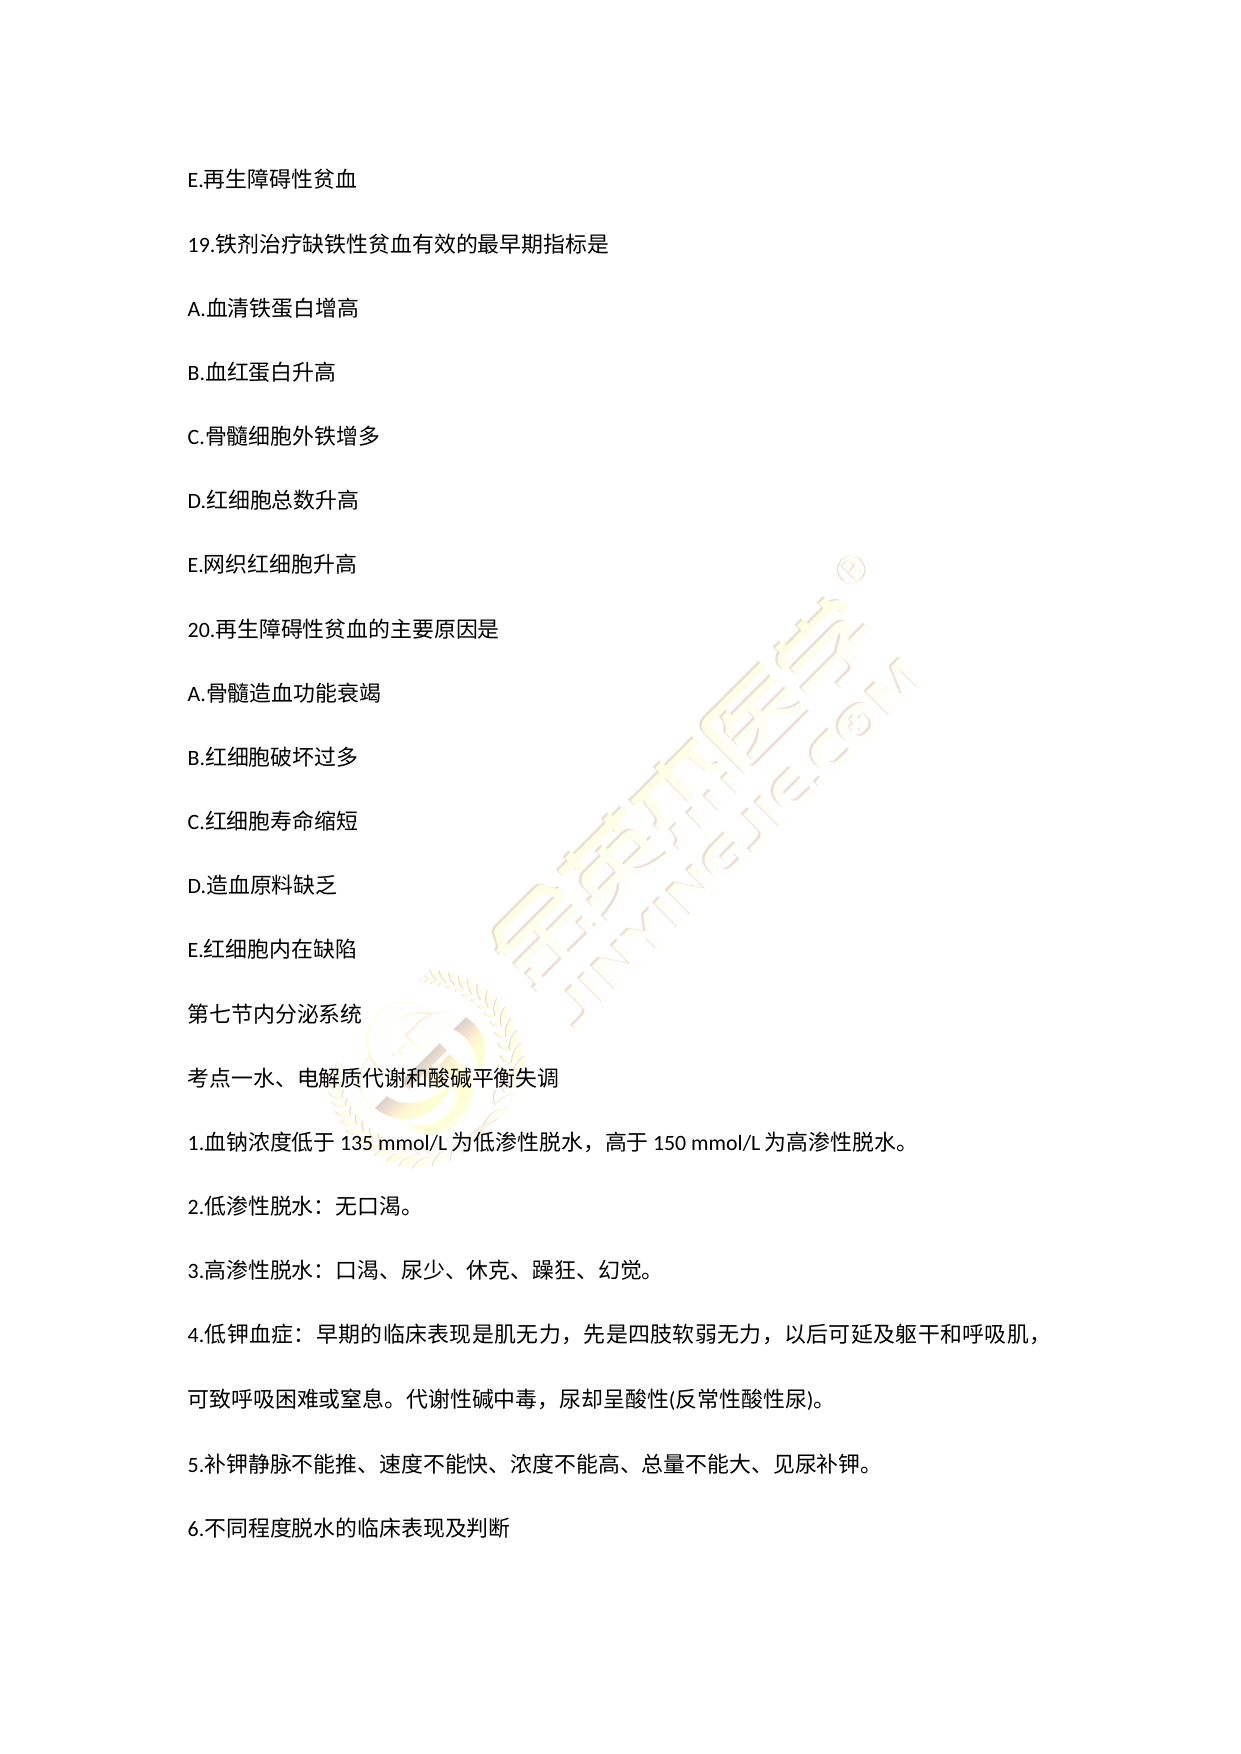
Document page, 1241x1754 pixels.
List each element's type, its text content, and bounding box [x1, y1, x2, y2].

text 4.低钾血症：早期的临床表现是肌无力，先是四肢软弱无力，以后可延及躯干和呼吸肌，可致呼吸困难或窒息。代谢性碱中毒，尿却呈酸性(反常性酸性尿)。 [187, 1317, 1053, 1414]
text D.造血原料缺乏 [187, 868, 1053, 900]
text 5.补钾静脉不能推、速度不能快、浓度不能高、总量不能大、见尿补钾。 [187, 1446, 1053, 1479]
text A.骨髓造血功能衰竭 [187, 675, 1053, 708]
text D.红细胞总数升高 [187, 483, 1053, 515]
text B.血红蛋白升高 [187, 354, 1053, 387]
text 考点一水、电解质代谢和酸碱平衡失调 [187, 1060, 1053, 1093]
text 2.低渗性脱水：无口渴。 [187, 1189, 1053, 1221]
text 20.再生障碍性贫血的主要原因是 [187, 611, 1053, 644]
text 第七节内分泌系统 [187, 996, 1053, 1029]
text B.红细胞破坏过多 [187, 739, 1053, 772]
text 1.血钠浓度低于135 mmol/L为低渗性脱水，高于150 mmol/L为高渗性脱水。 [187, 1124, 1053, 1157]
text 6.不同程度脱水的临床表现及判断 [187, 1510, 1053, 1543]
text C.红细胞寿命缩短 [187, 804, 1053, 836]
text 3.高渗性脱水：口渴、尿少、休克、躁狂、幻觉。 [187, 1253, 1053, 1285]
text E.再生障碍性贫血 [187, 162, 1053, 194]
text C.骨髓细胞外铁增多 [187, 419, 1053, 451]
text E.红细胞内在缺陷 [187, 932, 1053, 964]
text 19.铁剂治疗缺铁性贫血有效的最早期指标是 [187, 226, 1053, 259]
text A.血清铁蛋白增高 [187, 290, 1053, 323]
text E.网织红细胞升高 [187, 547, 1053, 579]
